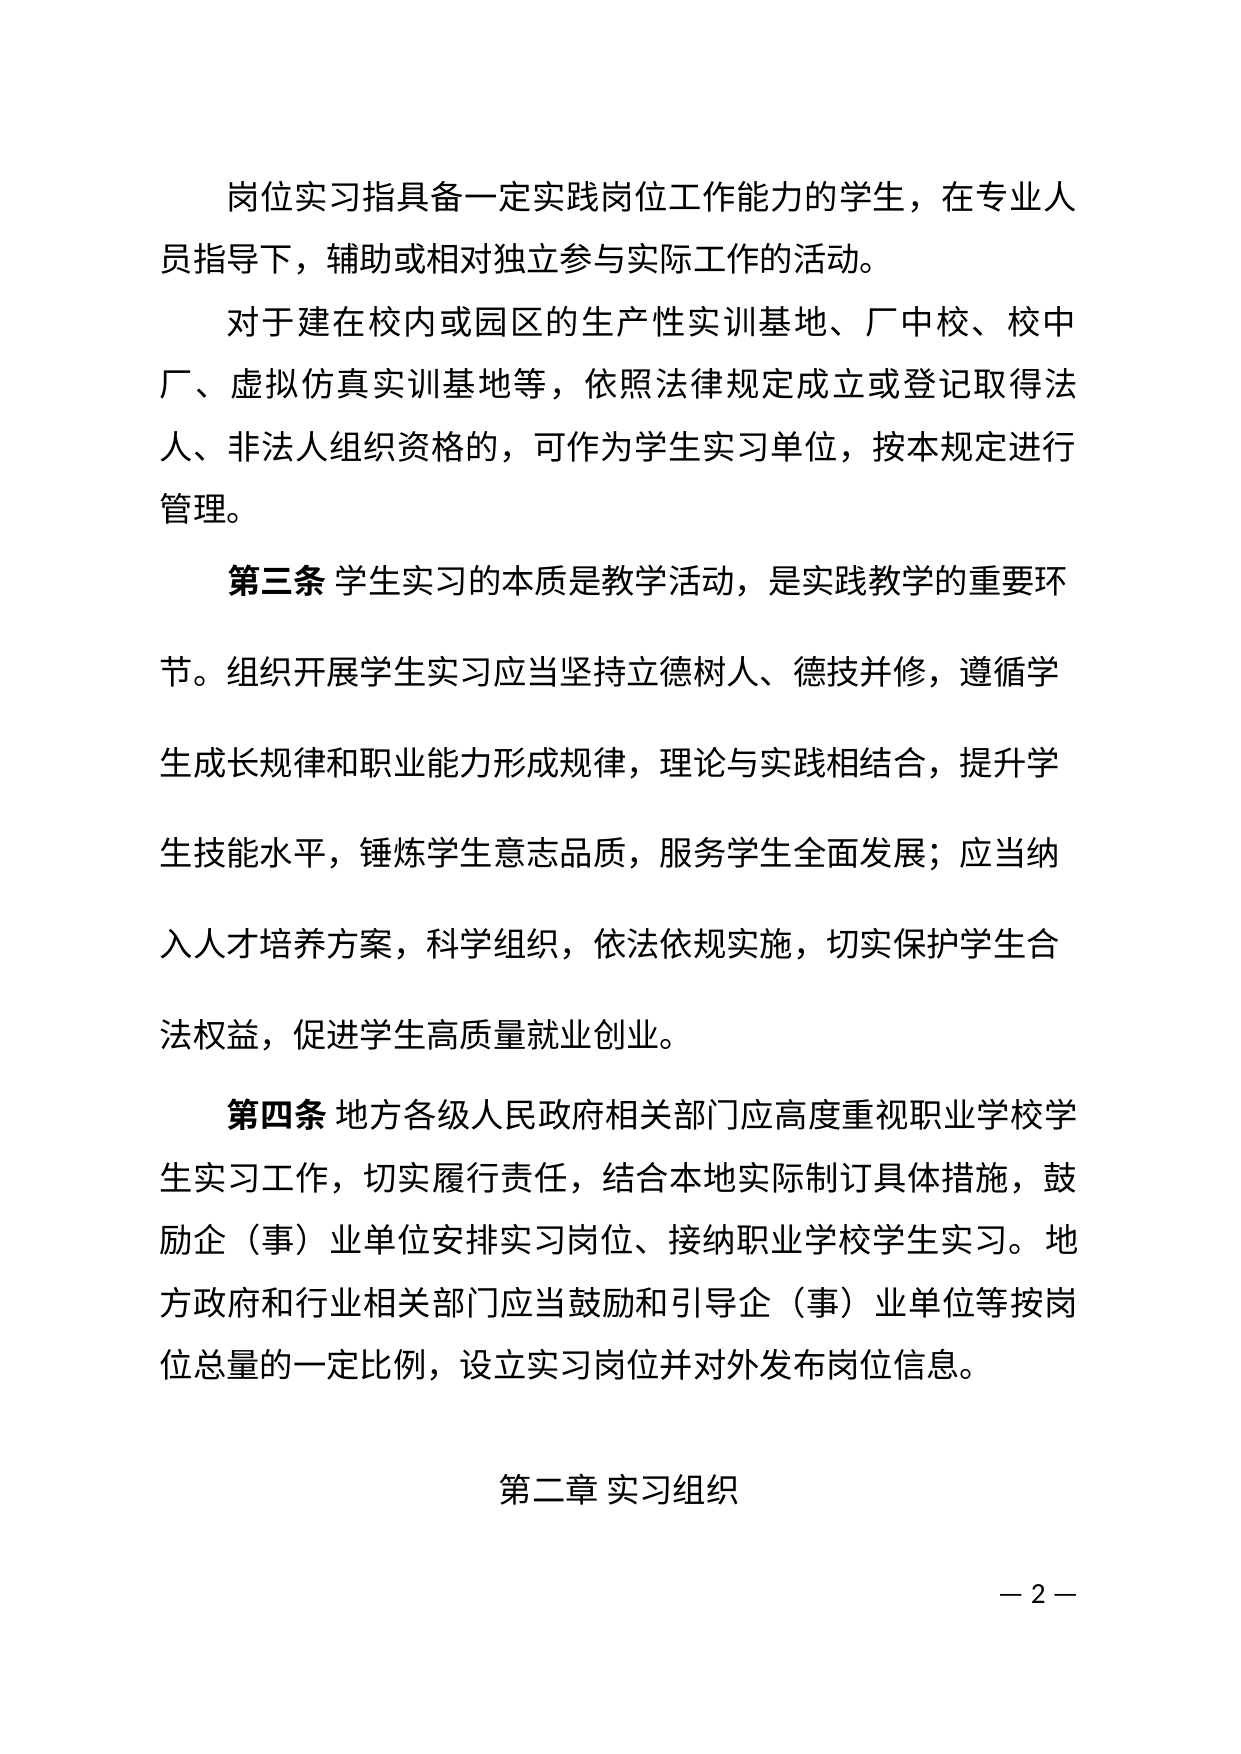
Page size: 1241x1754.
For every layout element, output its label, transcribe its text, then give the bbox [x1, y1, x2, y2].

subtitle 第二章 实习组织 [159, 1453, 1078, 1515]
text 第四条 地方各级人民政府相关部门应高度重视职业学校学生实习工作，切实履行责任，结合本地实际制订具体措施，鼓励企（事）业单位安排实习岗位、接纳职业学校学生实习。地方政府和行业相关部门应当鼓励和引导企（事）业单位等按岗位总量的一定比例，设立实习岗位并对外发布岗位信息。 [159, 1078, 1078, 1390]
text 对于建在校内或园区的生产性实训基地、厂中校、校中厂、虚拟仿真实训基地等，依照法律规定成立或登记取得法人、非法人组织资格的，可作为学生实习单位，按本规定进行管理。 [159, 284, 1078, 534]
text 岗位实习指具备一定实践岗位工作能力的学生，在专业人员指导下，辅助或相对独立参与实际工作的活动。 [159, 159, 1078, 284]
text 第三条 学生实习的本质是教学活动，是实践教学的重要环节。组织开展学生实习应当坚持立德树人、德技并修，遵循学生成长规律和职业能力形成规律，理论与实践相结合，提升学生技能水平，锤炼学生意志品质，服务学生全面发展；应当纳入人才培养方案，科学组织，依法依规实施，切实保护学生合法权益，促进学生高质量就业创业。 [159, 534, 1078, 1078]
